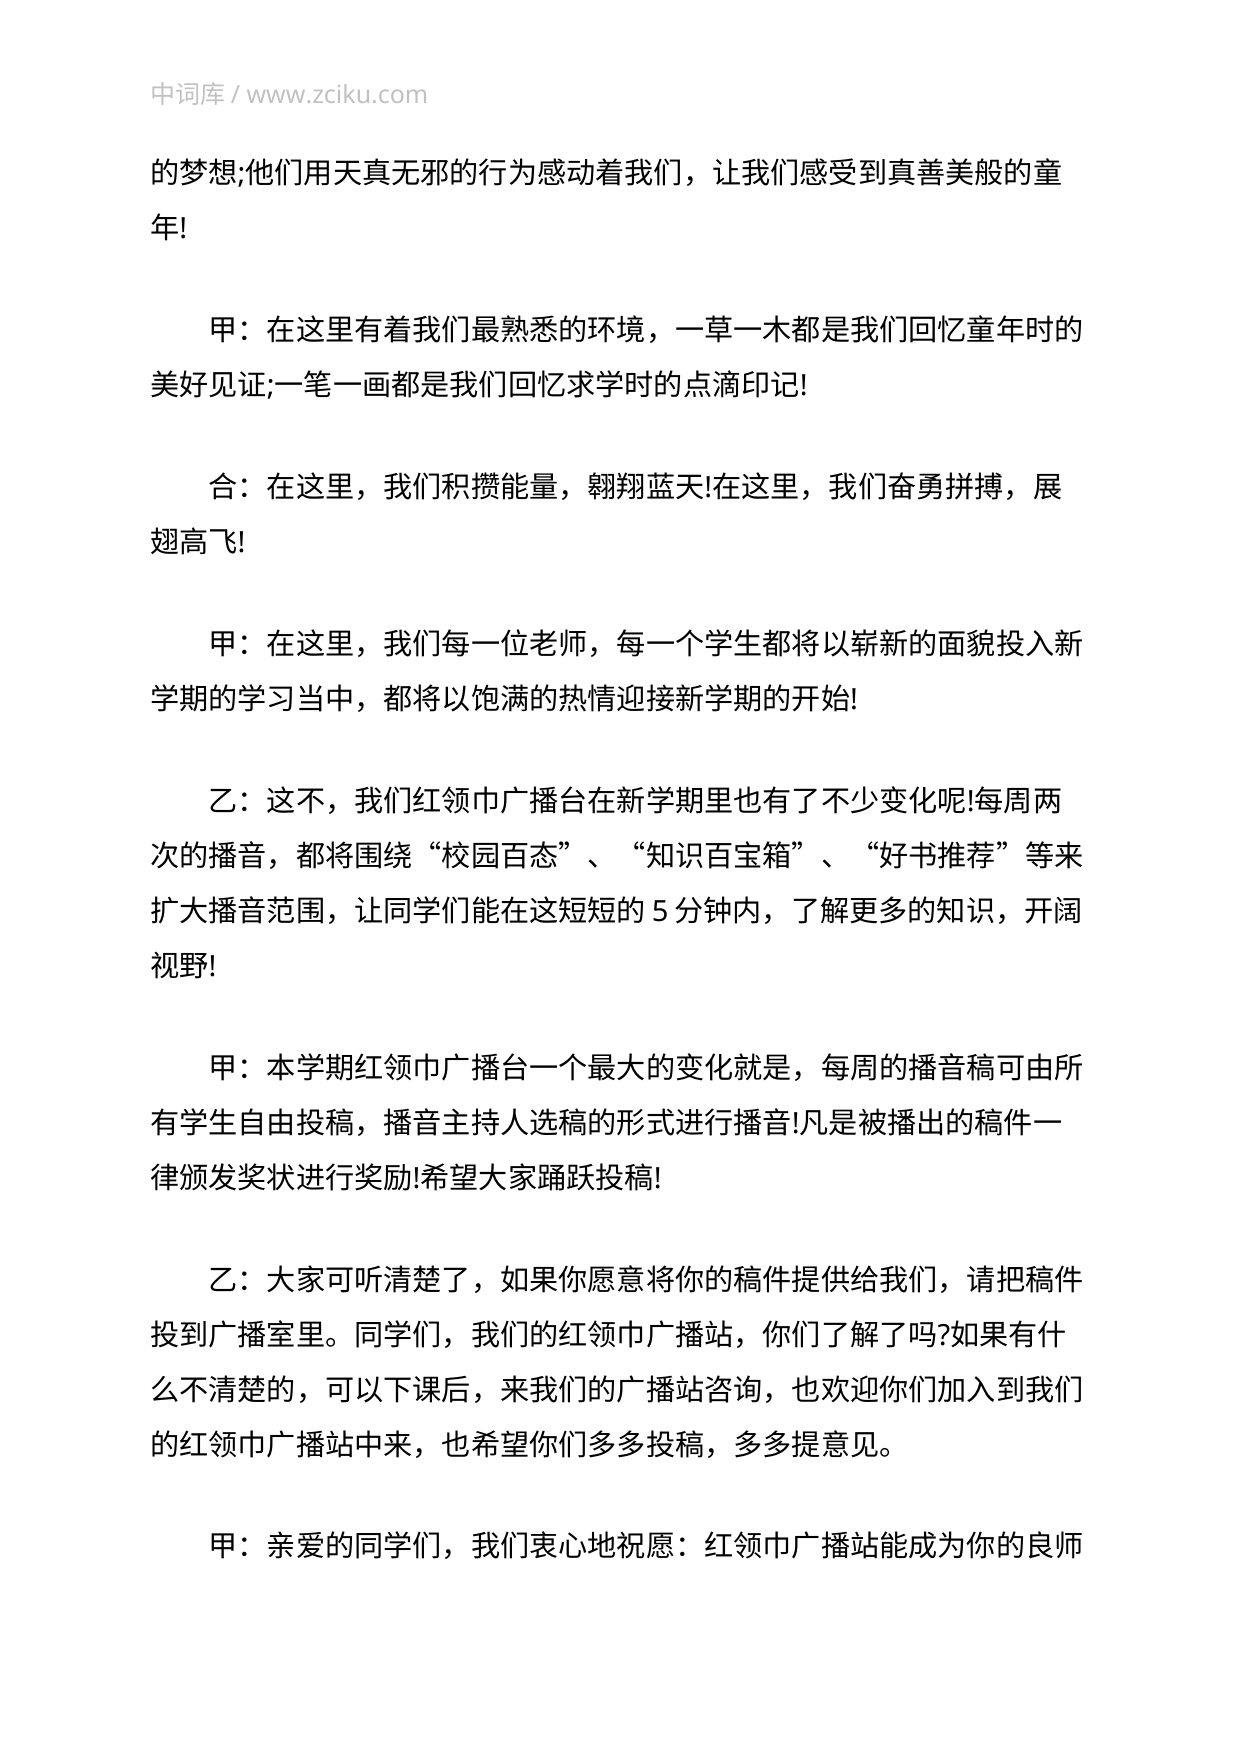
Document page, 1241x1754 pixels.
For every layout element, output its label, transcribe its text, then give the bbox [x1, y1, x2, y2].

text 合：在这里，我们积攒能量，翱翔蓝天!在这里，我们奋勇拼搏，展翅高飞! [150, 464, 1090, 561]
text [150, 1523, 1090, 1565]
text 甲：在这里有着我们最熟悉的环境，一草一木都是我们回忆童年时的美好见证;一笔一画都是我们回忆求学时的点滴印记! [150, 307, 1090, 404]
text 甲：本学期红领巾广播台一个最大的变化就是，每周的播音稿可由所有学生自由投稿，播音主持人选稿的形式进行播音!凡是被播出的稿件一律颁发奖状进行奖励!希望大家踊跃投稿! [150, 1044, 1090, 1197]
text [150, 150, 1090, 247]
text 甲：在这里，我们每一位老师，每一个学生都将以崭新的面貌投入新学期的学习当中，都将以饱满的热情迎接新学期的开始! [150, 621, 1090, 718]
text 乙：这不，我们红领巾广播台在新学期里也有了不少变化呢!每周两次的播音，都将围绕“校园百态”、“知识百宝箱”、“好书推荐”等来扩大播音范围，让同学们能在这短短的5分钟内，了解更多的知识，开阔视野! [150, 778, 1090, 985]
text 乙：大家可听清楚了，如果你愿意将你的稿件提供给我们，请把稿件投到广播室里。同学们，我们的红领巾广播站，你们了解了吗?如果有什么不清楚的，可以下课后，来我们的广播站咨询，也欢迎你们加入到我们的红领巾广播站中来，也希望你们多多投稿，多多提意见。 [150, 1256, 1090, 1463]
